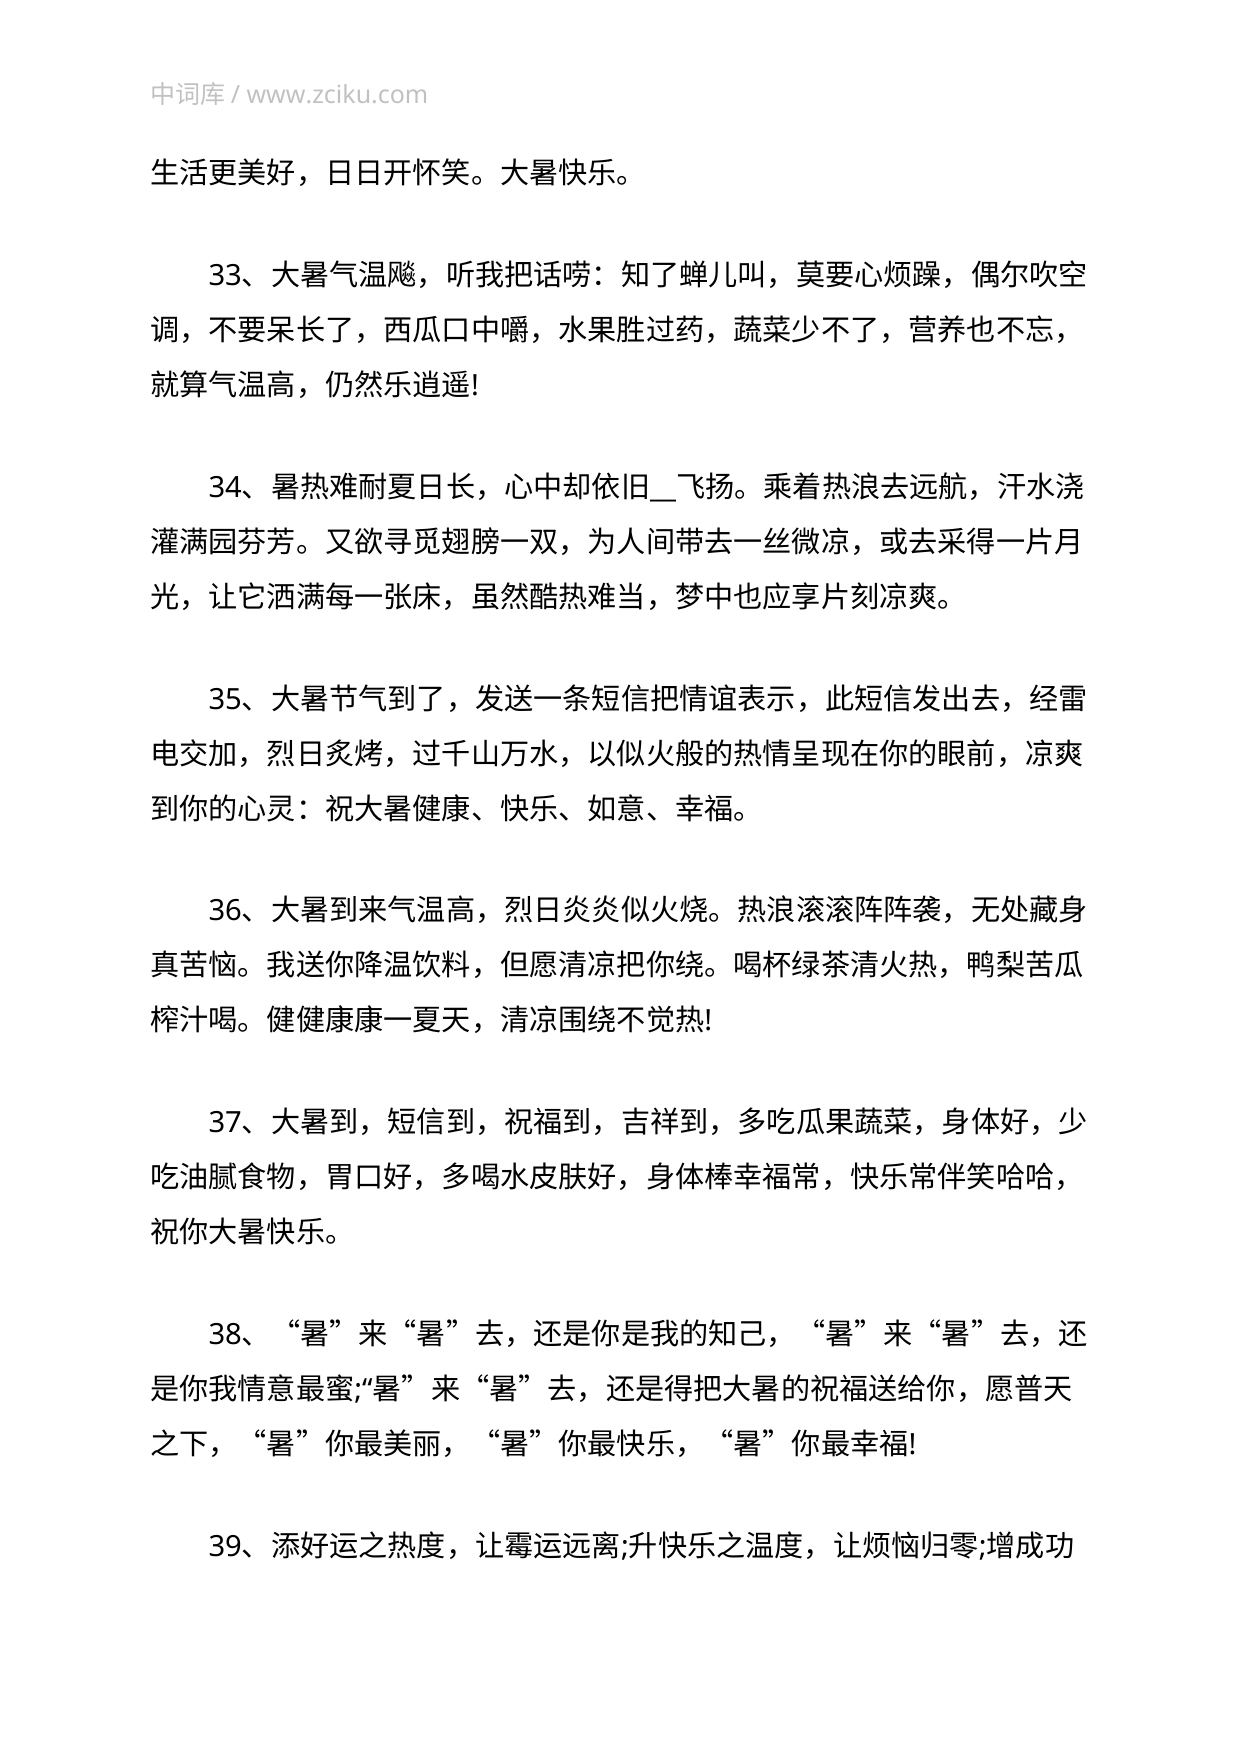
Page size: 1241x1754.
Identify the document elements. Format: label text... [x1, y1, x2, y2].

text 37、大暑到，短信到，祝福到，吉祥到，多吃瓜果蔬菜，身体好，少吃油腻食物，胃口好，多喝水皮肤好，身体棒幸福常，快乐常伴笑哈哈，祝你大暑快乐。 [150, 1099, 1090, 1251]
text 34、暑热难耐夏日长，心中却依旧__飞扬。乘着热浪去远航，汗水浇灌满园芬芳。又欲寻觅翅膀一双，为人间带去一丝微凉，或去采得一片月光，让它洒满每一张床，虽然酷热难当，梦中也应享片刻凉爽。 [150, 464, 1090, 616]
text 36、大暑到来气温高，烈日炎炎似火烧。热浪滚滚阵阵袭，无处藏身真苦恼。我送你降温饮料，但愿清凉把你绕。喝杯绿茶清火热，鸭梨苦瓜榨汁喝。健健康康一夏天，清凉围绕不觉热! [150, 887, 1090, 1039]
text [150, 1522, 1090, 1565]
text 33、大暑气温飚，听我把话唠：知了蝉儿叫，莫要心烦躁，偶尔吹空调，不要呆长了，西瓜口中嚼，水果胜过药，蔬菜少不了，营养也不忘，就算气温高，仍然乐逍遥! [150, 252, 1090, 404]
text 38、“暑”来“暑”去，还是你是我的知己，“暑”来“暑”去，还是你我情意最蜜;“暑”来“暑”去，还是得把大暑的祝福送给你，愿普天之下，“暑”你最美丽，“暑”你最快乐，“暑”你最幸福! [150, 1311, 1090, 1463]
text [150, 150, 1090, 192]
text 35、大暑节气到了，发送一条短信把情谊表示，此短信发出去，经雷电交加，烈日炙烤，过千山万水，以似火般的热情呈现在你的眼前，凉爽到你的心灵：祝大暑健康、快乐、如意、幸福。 [150, 675, 1090, 827]
